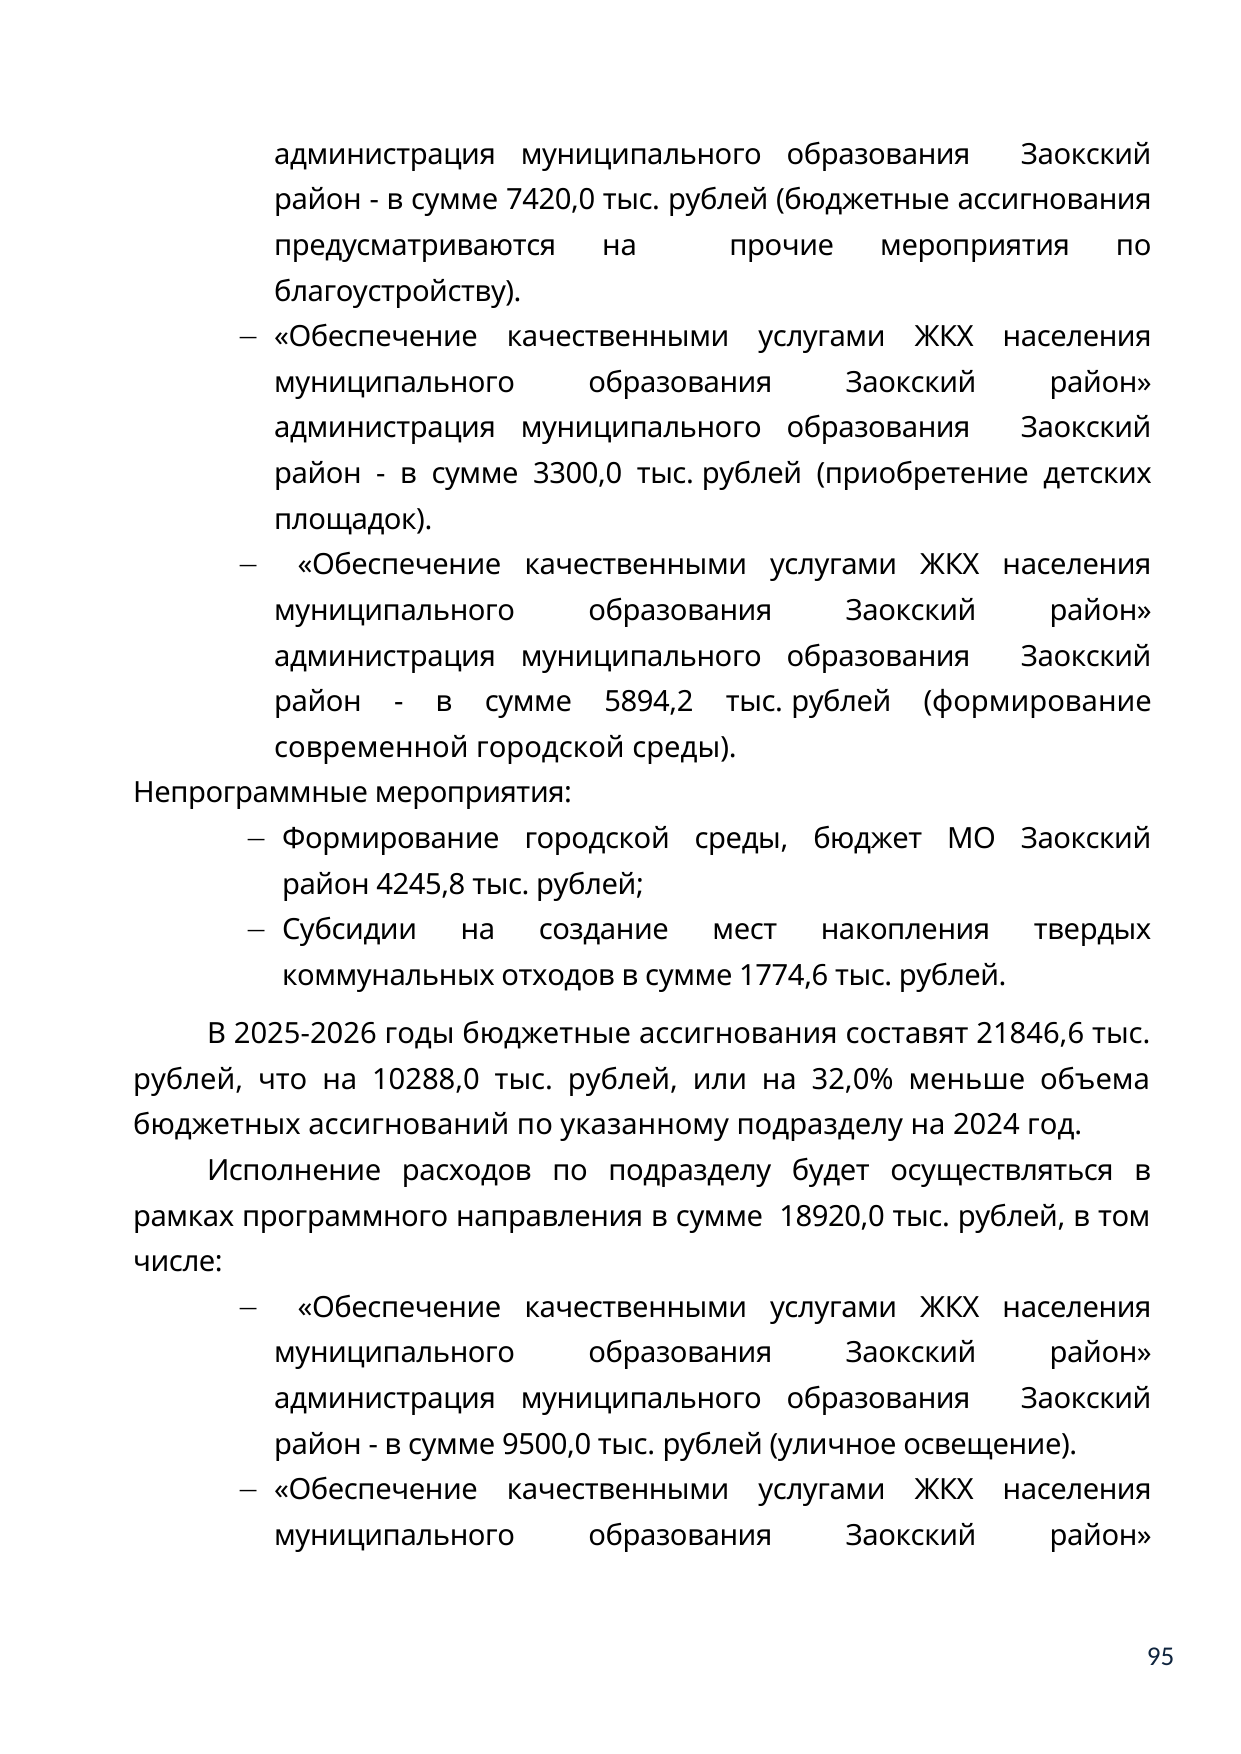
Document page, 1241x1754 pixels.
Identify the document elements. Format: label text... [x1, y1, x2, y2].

text Исполнение расходов по подразделу будет осуществляться в рамках программного направления в сумме 18920,0 тыс. рублей, в том числе: [133, 1149, 1152, 1280]
list «Обеспечение качественными услугами ЖКХ населения муниципального образования Заокский район» администрация муниципального образования Заокский район - в сумме 3300,0 тыс. рублей (приобретение детских площадок). [236, 315, 1152, 538]
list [236, 133, 1152, 309]
list Формирование городской среды, бюджет МО Заокский район 4245,8 тыс. рублей; [244, 817, 1152, 903]
text Непрограммные мероприятия: [133, 772, 1152, 811]
list «Обеспечение качественными услугами ЖКХ населения муниципального образования Заокский район» администрация муниципального образования Заокский район - в сумме 5894,2 тыс. рублей (формирование современной городской среды). [236, 543, 1152, 766]
list «Обеспечение качественными услугами ЖКХ населения муниципального образования Заокский район» администрация муниципального образования Заокский район - в сумме 9500,0 тыс. рублей (уличное освещение). [236, 1286, 1152, 1463]
list Субсидии на создание мест накопления твердых коммунальных отходов в сумме 1774,6 тыс. рублей. [244, 908, 1152, 994]
text В 2025-2026 годы бюджетные ассигнования составят 21846,6 тыс. рублей, что на 10288,0 тыс. рублей, или на 32,0% меньше объема бюджетных ассигнований по указанному подразделу на 2024 год. [133, 1012, 1152, 1143]
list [236, 1468, 1152, 1554]
